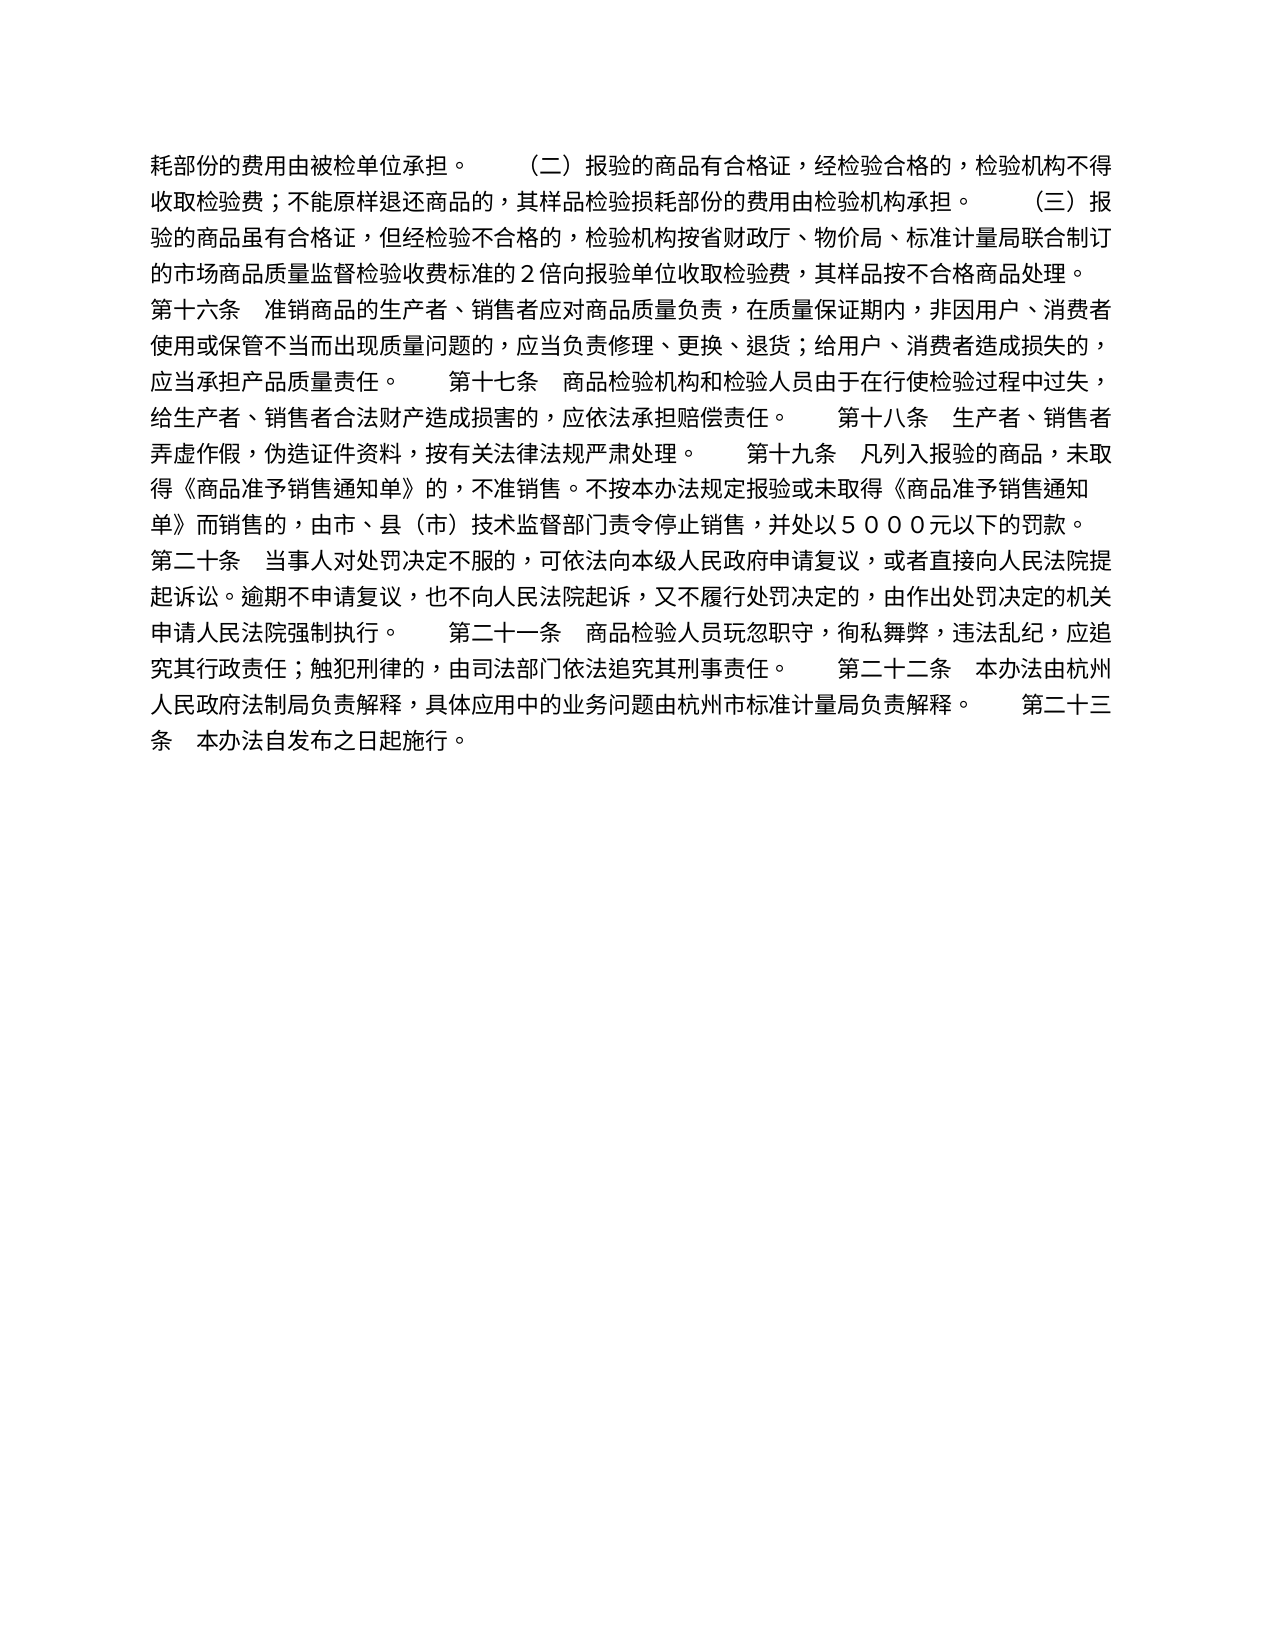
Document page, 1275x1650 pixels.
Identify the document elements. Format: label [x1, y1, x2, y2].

text [150, 150, 1125, 756]
